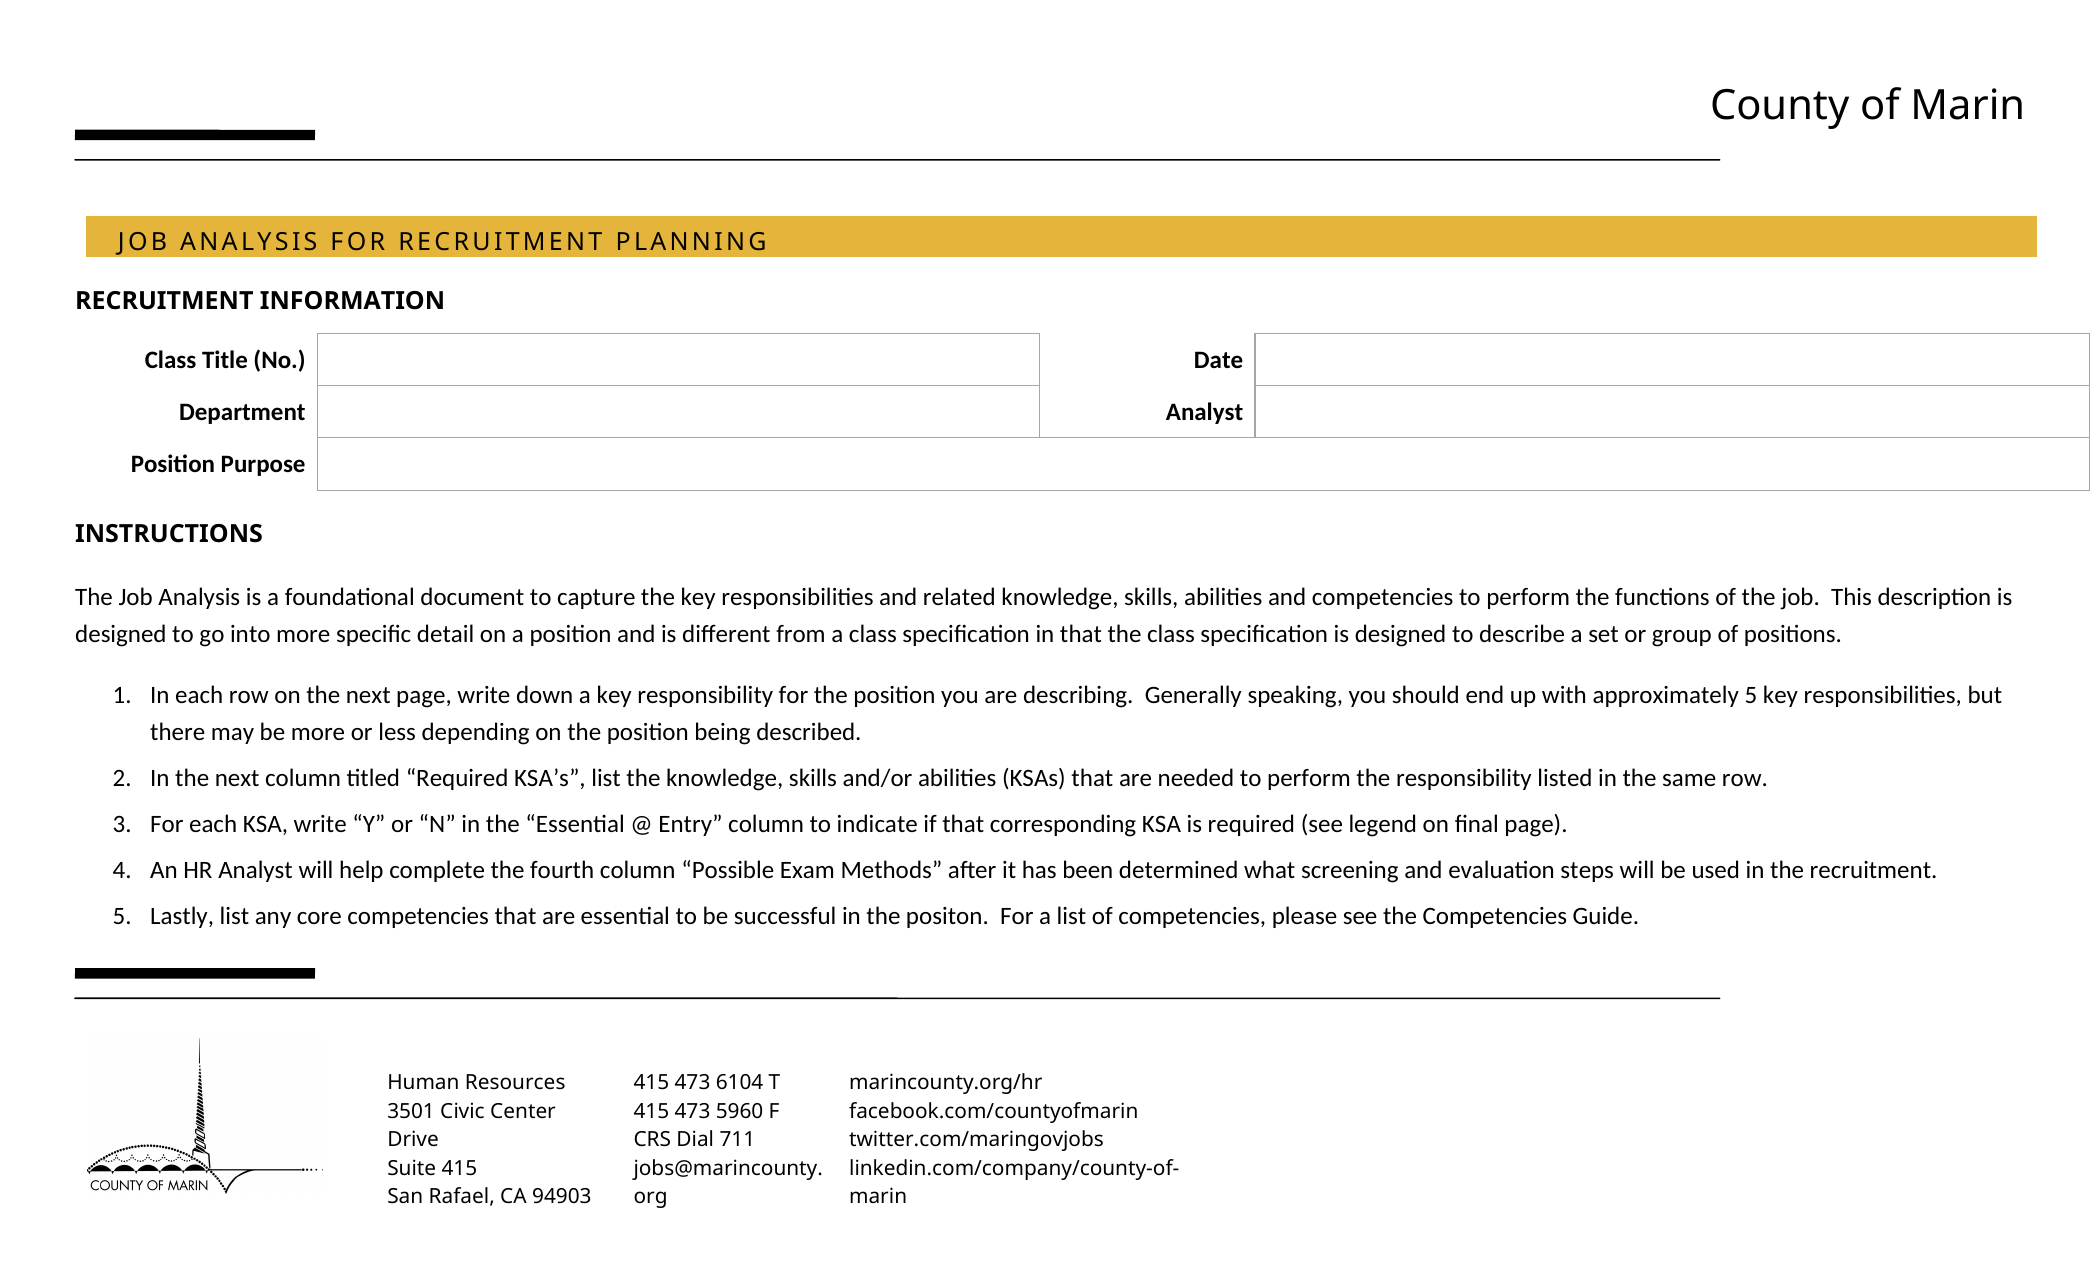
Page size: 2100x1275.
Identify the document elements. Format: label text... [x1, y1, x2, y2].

list An HR Analyst will help complete the fourth column “Possible Exam Methods” after it has been determined what screening and evaluation steps will be used in the recruitment. [112, 854, 2025, 884]
text RECRUITMENT INFORMATION [75, 282, 2025, 316]
list In the next column titled “Required KSA’s”, list the knowledge, skills and/or abilities (KSAs) that are needed to perform the responsibility listed in the same row. [112, 762, 2025, 792]
table_cell [318, 438, 2089, 489]
picture [87, 1038, 323, 1194]
table_cell Analyst [1040, 385, 1254, 437]
table_cell Department [83, 385, 317, 437]
table_cell [318, 386, 1039, 437]
list Lastly, list any core competencies that are essential to be successful in the positon. For a list of competencies, please see the Competencies Guide. [112, 900, 2025, 930]
text INSTRUCTIONS [75, 516, 2025, 549]
table_cell [1256, 386, 2089, 437]
list For each KSA, write “Y” or “N” in the “Essential @ Entry” column to indicate if that corresponding KSA is required (see legend on final page). [112, 808, 2025, 838]
list In each row on the next page, write down a key responsibility for the position you are describing. Generally speaking, you should end up with approximately 5 key responsibilities, but there may be more or less depending on the position being described. [112, 679, 2025, 747]
table_header JOB ANALYSIS FOR RECRUITMENT PLANNING [86, 216, 2037, 257]
table_cell Position Purpose [83, 437, 317, 489]
table_header [318, 334, 1039, 385]
table_header Date [1040, 333, 1254, 385]
table_header [1256, 334, 2089, 385]
text The Job Analysis is a foundational document to capture the key responsibilities and related knowledge, skills, abilities and competencies to perform the functions of the job. This description is designed to go into more specific detail on a position and is different from a class specification in that the class specification is designed to describe a set or group of positions. [75, 581, 2025, 648]
table_header Class Title (No.) [83, 333, 317, 385]
